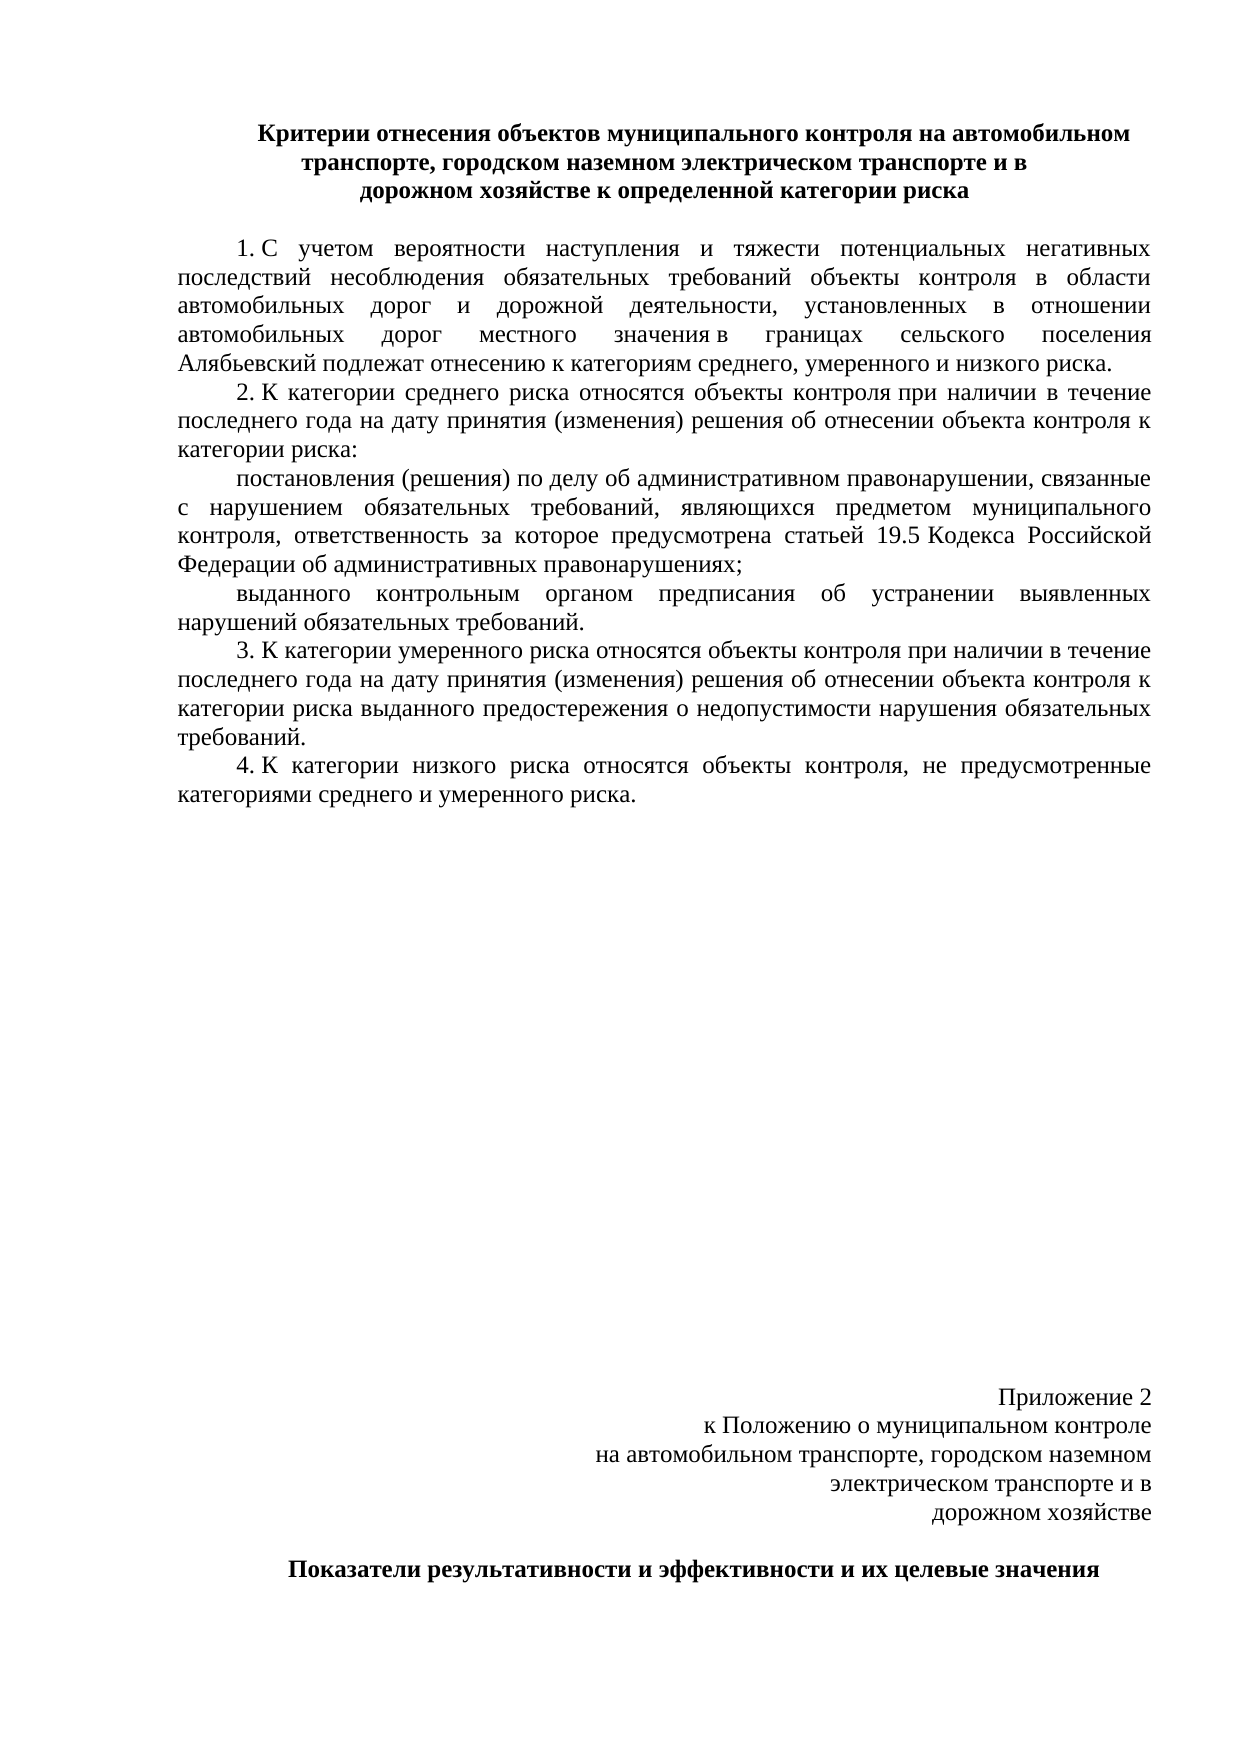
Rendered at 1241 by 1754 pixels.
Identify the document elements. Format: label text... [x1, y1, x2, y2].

text выданного контрольным органом предписания об устранении выявленных нарушений обязательных требований. [177, 578, 1152, 636]
text к Положению о муниципальном контроле [177, 1410, 1152, 1439]
text на автомобильном транспорте, городском наземном [177, 1439, 1152, 1468]
text Показатели результативности и эффективности и их целевые значения [177, 1554, 1152, 1583]
text 1. С учетом вероятности наступления и тяжести потенциальных негативных последствий несоблюдения обязательных требований объекты контроля в области автомобильных дорог и дорожной деятельности, установленных в отношении автомобильных дорог местного значения в границах сельского поселения Алябьевский подлежат отнесению к категориям среднего, умеренного и низкого риска. [177, 233, 1152, 377]
text электрическом транспорте и в [177, 1468, 1152, 1497]
text Критерии отнесения объектов муниципального контроля на автомобильном транспорте, городском наземном электрическом транспорте и в дорожном хозяйстве к определенной категории риска [177, 118, 1152, 204]
text 3. К категории умеренного риска относятся объекты контроля при наличии в течение последнего года на дату принятия (изменения) решения об отнесении объекта контроля к категории риска выданного предостережения о недопустимости нарушения обязательных требований. [177, 636, 1152, 751]
text 4. К категории низкого риска относятся объекты контроля, не предусмотренные категориями среднего и умеренного риска. [177, 751, 1152, 808]
text постановления (решения) по делу об административном правонарушении, связанные с нарушением обязательных требований, являющихся предметом муниципального контроля, ответственность за которое предусмотрена статьей 19.5 Кодекса Российской Федерации об административных правонарушениях; [177, 463, 1152, 578]
text Приложение 2 [177, 1382, 1152, 1410]
text 2. К категории среднего риска относятся объекты контроля при наличии в течение последнего года на дату принятия (изменения) решения об отнесении объекта контроля к категории риска: [177, 377, 1152, 463]
text дорожном хозяйстве [177, 1497, 1152, 1525]
